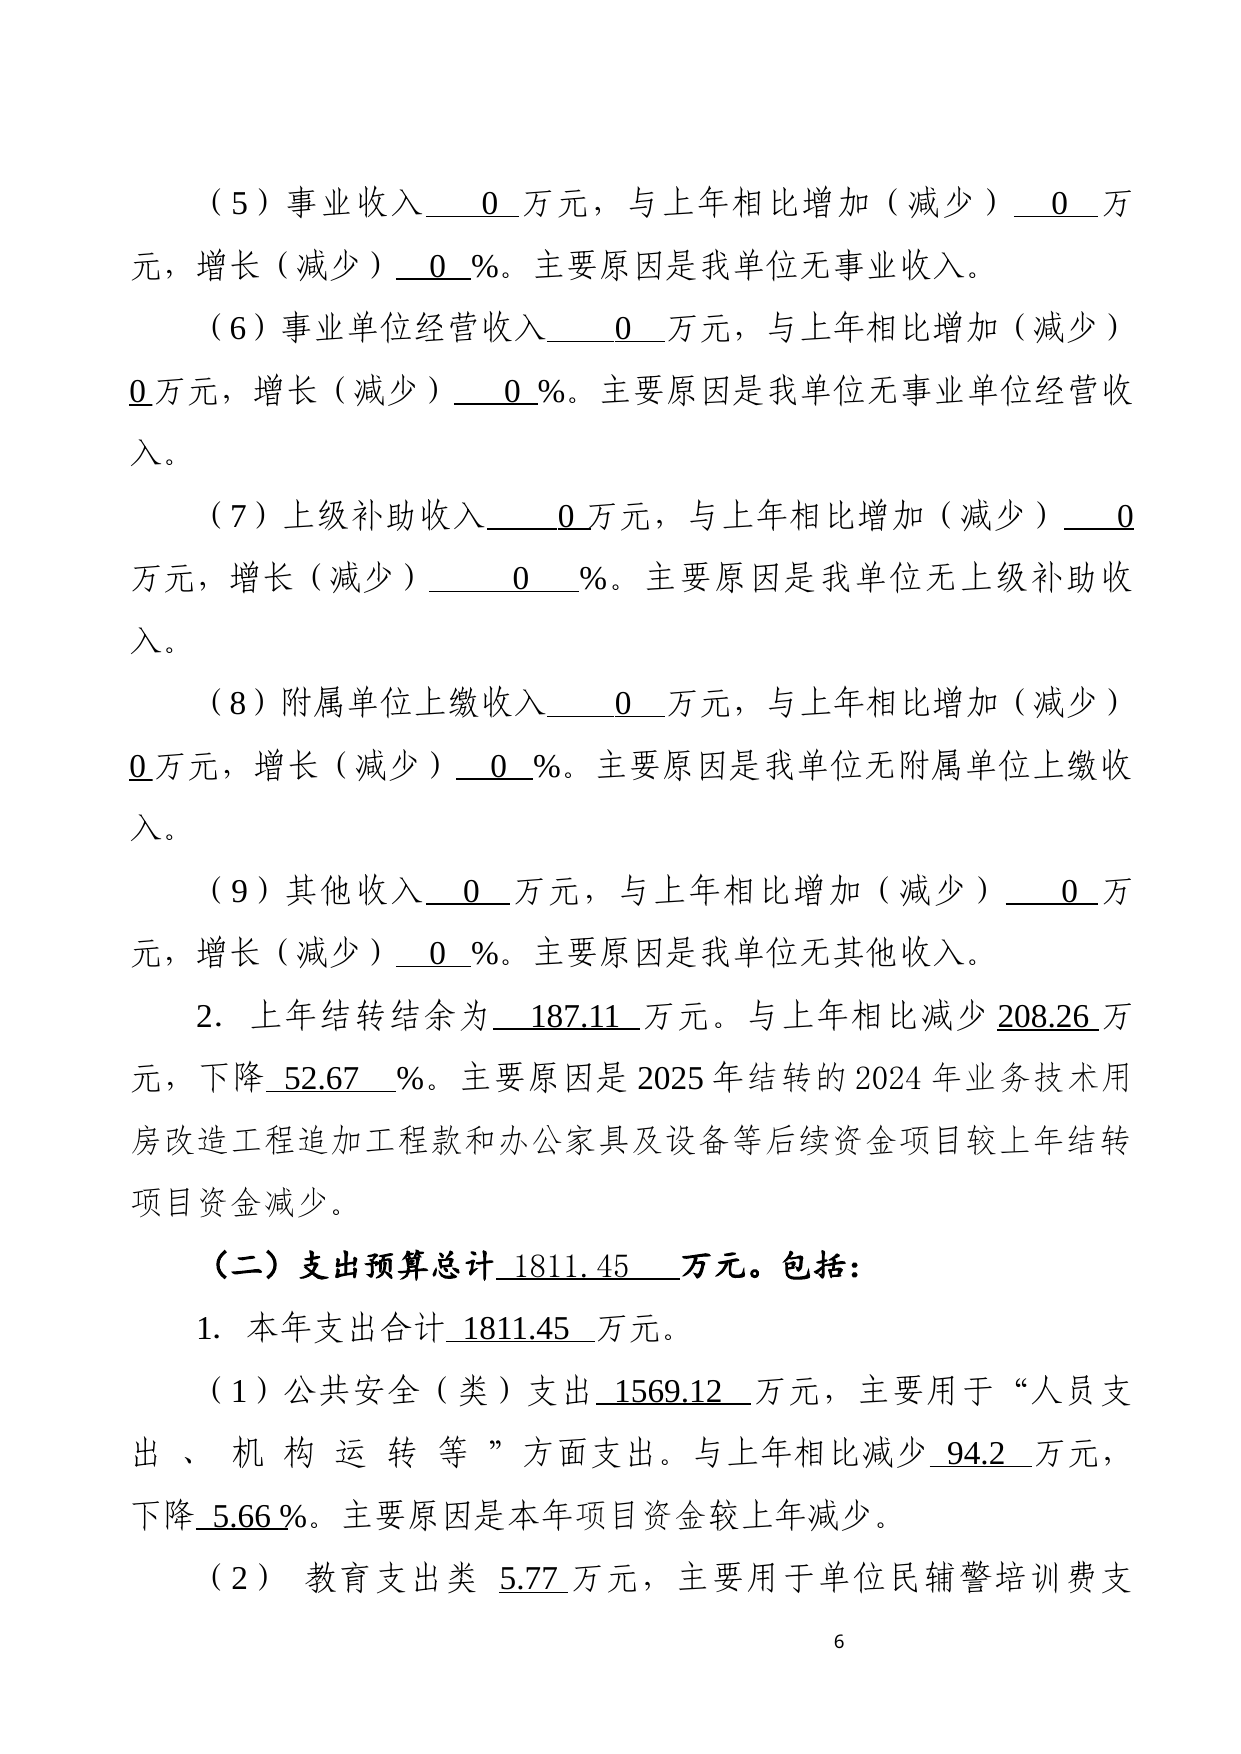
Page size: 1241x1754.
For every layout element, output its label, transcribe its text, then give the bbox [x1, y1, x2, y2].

text （7）上级补助收入 0 万元，与上年相比增加（减少） 0 万元，增长（减少） 0 %。主要原因是我单位无上级补助收入。 [129, 477, 1134, 664]
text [129, 1539, 1134, 1602]
text 2．上年结转结余为 187.11 万元。与上年相比减少208.26 万元，下降 52.67 %。主要原因是2025年结转的2024年业务技术用房改造工程追加工程款和办公家具及设备等后续资金项目较上年结转项目资金减少。 [129, 977, 1134, 1102]
text （6）事业单位经营收入 0 万元，与上年相比增加（减少） 0万元，增长（减少） 0 %。主要原因是我单位无事业单位经营收入。 [129, 289, 1134, 477]
text （1）公共安全（类）支出 1569.12 万元，主要用于“人员支 出 、 机 构 运 转 等 ”方面支出。与上年相比减少 94.2 万元，下降 5.66 %。主要原因是本年项目资金较上年减少。 [129, 1352, 1134, 1539]
text （9）其他收入 0 万元，与上年相比增加（减少） 0 万元，增长（减少） 0 %。主要原因是我单位无其他收入。 [129, 852, 1134, 977]
text （5）事业收入 0 万元，与上年相比增加（减少） 0 万元，增长（减少） 0 %。主要原因是我单位无事业收入。 [129, 164, 1134, 289]
text （8）附属单位上缴收入 0 万元，与上年相比增加（减少） 0万元，增长（减少） 0 %。主要原因是我单位无附属单位上缴收入。 [129, 664, 1134, 852]
text （二）支出预算总计 1811.45 万元。包括： [129, 1227, 1134, 1289]
text 2．上年结转结余为 187.11 万元。与上年相比减少208.26 万元，下降 52.67 %。主要原因是2025年结转的2024年业务技术用房改造工程追加工程款和办公家具及设备等后续资金项目较上年结转项目资金减少。 [129, 1164, 1134, 1227]
text 1．本年支出合计 1811.45 万元。 [129, 1289, 1134, 1352]
